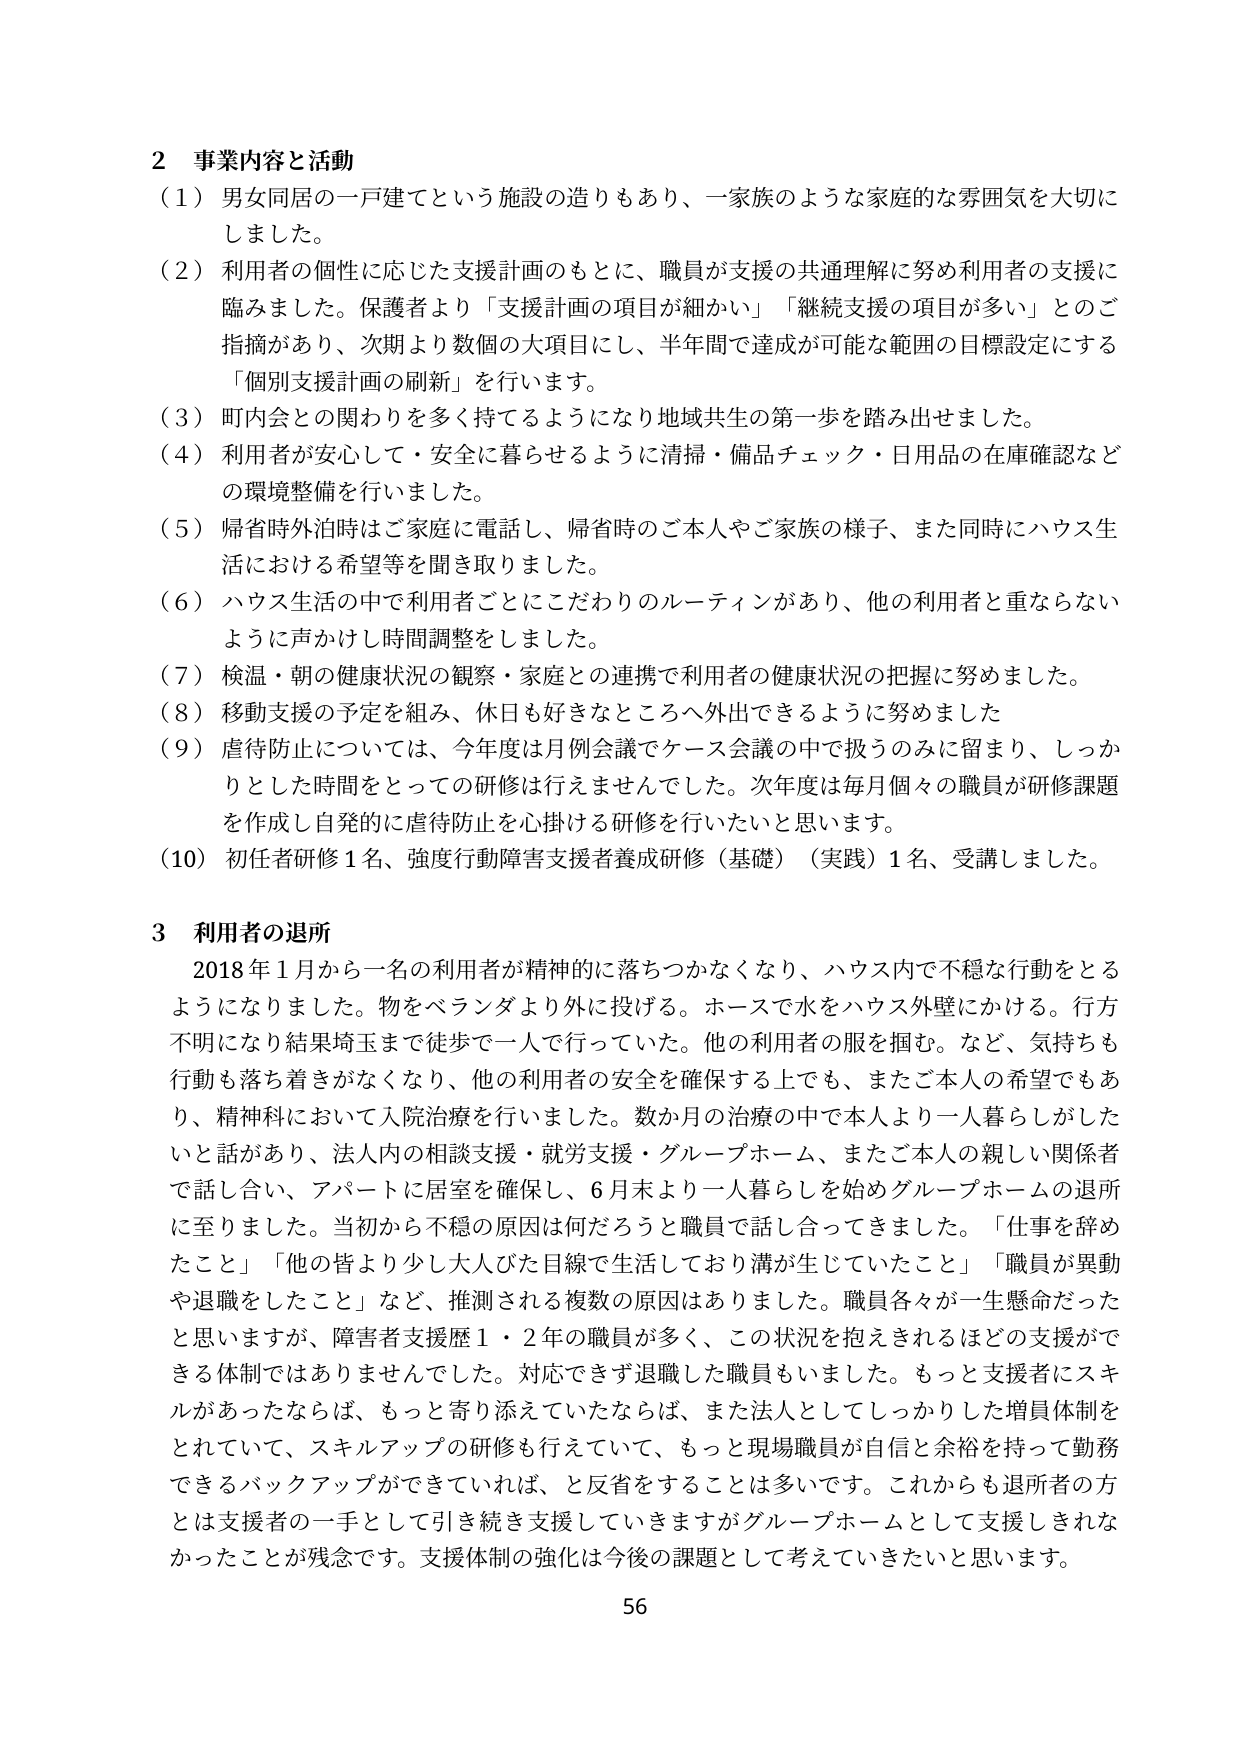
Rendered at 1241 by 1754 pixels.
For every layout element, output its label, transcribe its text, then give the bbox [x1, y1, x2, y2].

list 検温・朝の健康状況の観察・家庭との連携で利用者の健康状況の把握に努めました。 [148, 656, 1122, 693]
text ２ 事業内容と活動 [148, 141, 1122, 178]
list ハウス生活の中で利用者ごとにこだわりのルーティンがあり、他の利用者と重ならないように声かけし時間調整をしました。 [148, 582, 1122, 656]
list 移動支援の予定を組み、休日も好きなところへ外出できるように努めました [148, 693, 1122, 729]
list 利用者の個性に応じた支援計画のもとに、職員が支援の共通理解に努め利用者の支援に臨みました。保護者より「支援計画の項目が細かい」「継続支援の項目が多い」とのご指摘があり、次期より数個の大項目にし、半年間で達成が可能な範囲の目標設定にする「個別支援計画の刷新」を行います。 [148, 251, 1122, 398]
text 2018年１月から一名の利用者が精神的に落ちつかなくなり、ハウス内で不穏な行動をとるようになりました。物をベランダより外に投げる。ホースで水をハウス外壁にかける。行方不明になり結果埼玉まで徒歩で一人で行っていた。他の利用者の服を掴む。など、気持ちも行動も落ち着きがなくなり、他の利用者の安全を確保する上でも、またご本人の希望でもあり、精神科において入院治療を行いました。数か月の治療の中で本人より一人暮らしがしたいと話があり、法人内の相談支援・就労支援・グループホーム、またご本人の親しい関係者で話し合い、アパートに居室を確保し、6月末より一人暮らしを始めグループホームの退所に至りました。当初から不穏の原因は何だろうと職員で話し合ってきました。「仕事を辞めたこと」「他の皆より少し大人びた目線で生活しており溝が生じていたこと」「職員が異動や退職をしたこと」など、推測される複数の原因はありました。職員各々が一生懸命だったと思いますが、障害者支援歴１・２年の職員が多く、この状況を抱えきれるほどの支援ができる体制ではありませんでした。対応できず退職した職員もいました。もっと支援者にスキルがあったならば、もっと寄り添えていたならば、また法人としてしっかりした増員体制をとれていて、スキルアップの研修も行えていて、もっと現場職員が自信と余裕を持って勤務できるバックアップができていれば、と反省をすることは多いです。これからも退所者の方とは支援者の一手として引き続き支援していきますがグループホームとして支援しきれなかったことが残念です。支援体制の強化は今後の課題として考えていきたいと思います。 [169, 950, 1122, 1575]
list 町内会との関わりを多く持てるようになり地域共生の第一歩を踏み出せました。 [148, 398, 1122, 435]
list 男女同居の一戸建てという施設の造りもあり、一家族のような家庭的な雰囲気を大切にしました。 [148, 178, 1122, 251]
list 帰省時外泊時はご家庭に電話し、帰省時のご本人やご家族の様子、また同時にハウス生活における希望等を聞き取りました。 [148, 509, 1122, 582]
text ３ 利用者の退所 [148, 913, 1122, 950]
text （10） 初任者研修1名、強度行動障害支援者養成研修（基礎）（実践）1名、受講しました。 [148, 840, 1122, 877]
list 利用者が安心して・安全に暮らせるように清掃・備品チェック・日用品の在庫確認などの環境整備を行いました。 [148, 435, 1122, 509]
list 虐待防止については、今年度は月例会議でケース会議の中で扱うのみに留まり、しっかりとした時間をとっての研修は行えませんでした。次年度は毎月個々の職員が研修課題を作成し自発的に虐待防止を心掛ける研修を行いたいと思います。 [148, 729, 1122, 840]
